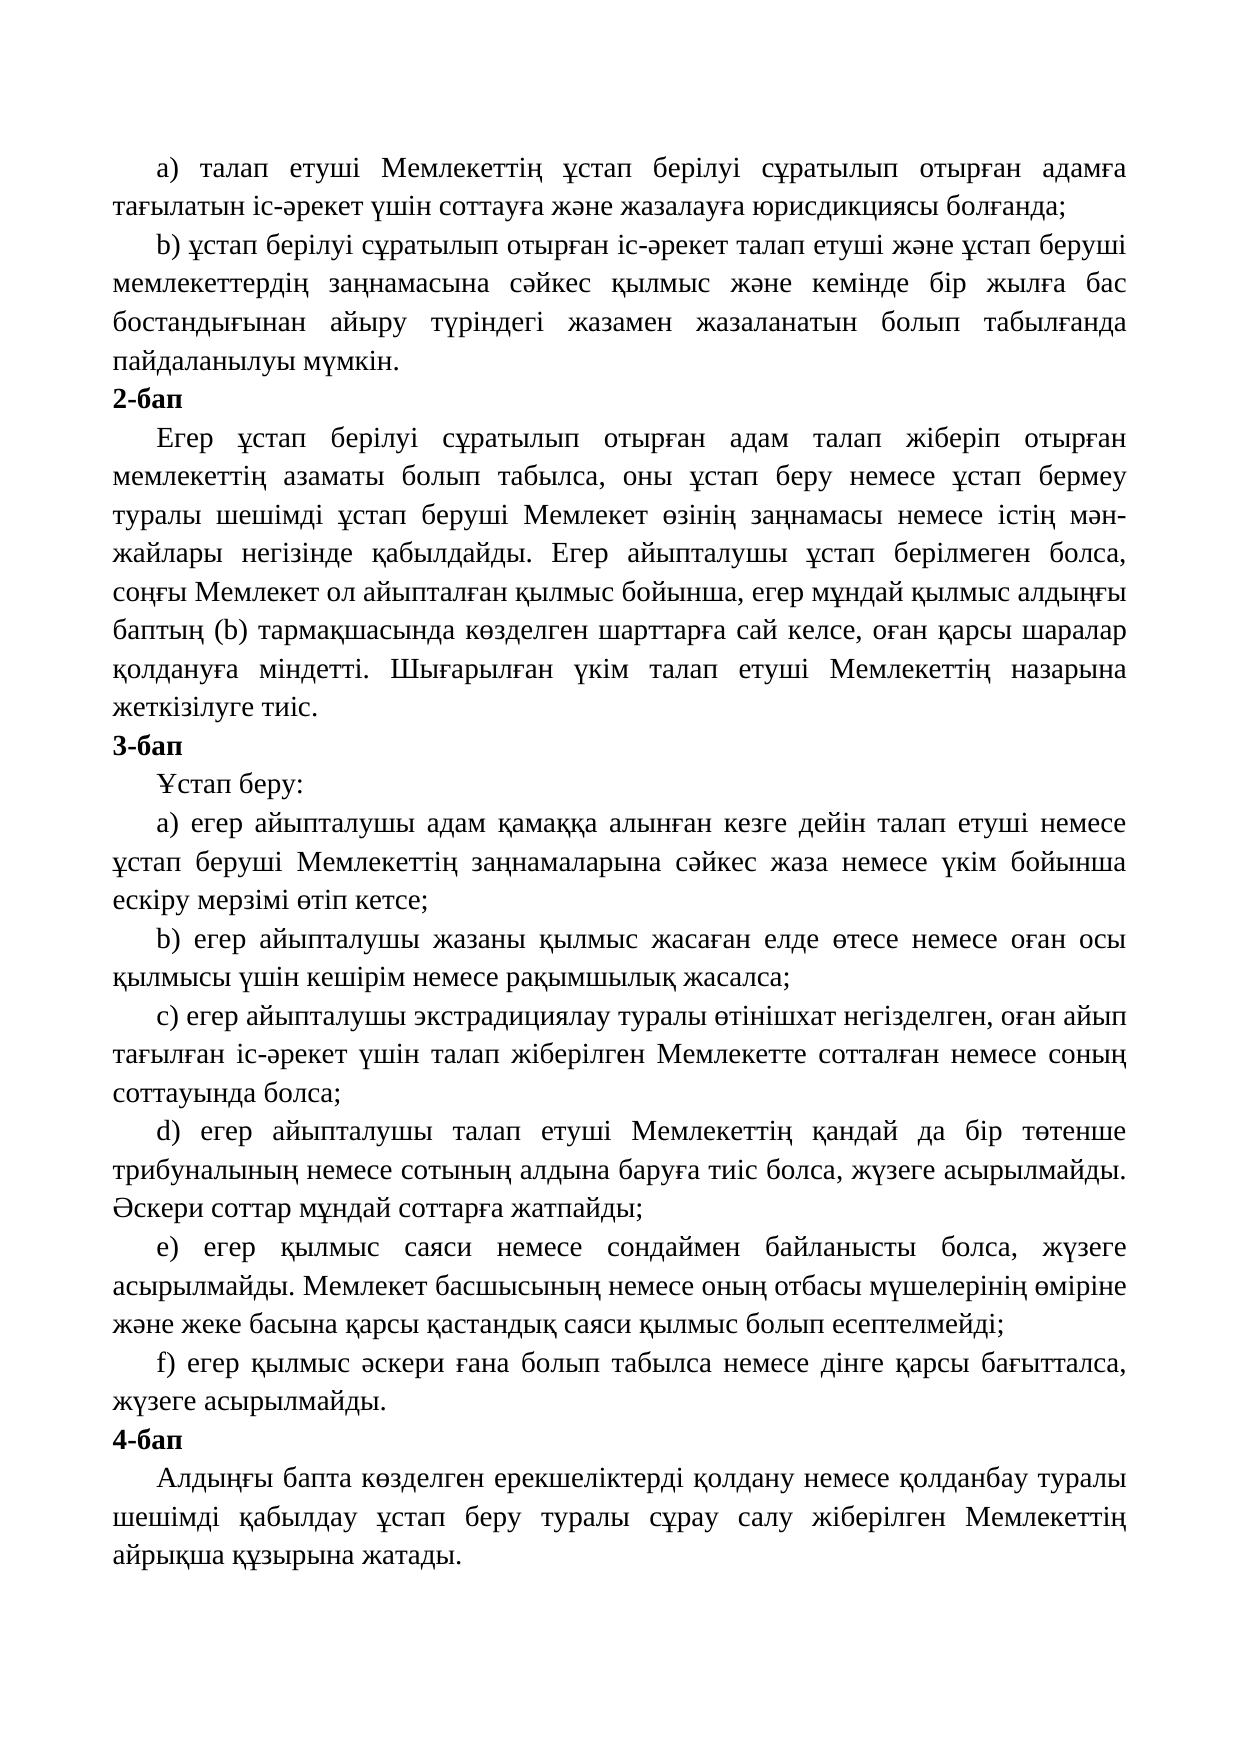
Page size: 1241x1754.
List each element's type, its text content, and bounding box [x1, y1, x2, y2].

text d) егер айыпталушы талап етуші Мемлекеттің қандай да бір төтенше трибуналының немесе сотының алдына баруға тиіс болса, жүзеге асырылмайды. Әскери соттар мұндай соттарға жатпайды; [112, 1113, 1128, 1224]
text 4-бап [112, 1422, 1128, 1455]
text c) егер айыпталушы экстрадициялау туралы өтінішхат негізделген, оған айып тағылған іс-әрекет үшін талап жіберілген Мемлекетте сотталған немесе соның соттауында болса; [112, 998, 1128, 1108]
text e) егер қылмыс саяси немесе сондаймен байланысты болса, жүзеге асырылмайды. Мемлекет басшысының немесе оның отбасы мүшелерінің өміріне және жеке басына қарсы қастандық саяси қылмыс болып есептелмейді; [112, 1229, 1128, 1340]
text 3-бап [112, 728, 1128, 762]
text 2-бап [112, 381, 1128, 415]
text f) егер қылмыс әскери ғана болып табылса немесе дінге қарсы бағытталса, жүзеге асырылмайды. [112, 1345, 1128, 1417]
text b) егер айыпталушы жазаны қылмыс жасаған елде өтесе немесе оған осы қылмысы үшін кешірім немесе рақымшылық жасалса; [112, 921, 1128, 993]
text b) ұстап берілуі сұратылып отырған іс-әрекет талап етуші және ұстап беруші мемлекеттердің заңнамасына сәйкес қылмыс және кемінде бір жылға бас бостандығынан айыру түріндегі жазамен жазаланатын болып табылғанда пайдаланылуы мүмкін. [112, 227, 1128, 376]
text а) талап етуші Мемлекеттің ұстап берілуі сұратылып отырған адамға тағылатын іс-әрекет үшін соттауға және жазалауға юрисдикциясы болғанда; [112, 150, 1128, 222]
text Алдыңғы бапта көзделген ерекшеліктерді қолдану немесе қолданбау туралы шешімді қабылдау ұстап беру туралы сұрау салу жіберілген Мемлекеттің айрықша құзырына жатады. [112, 1460, 1128, 1571]
text Ұстап беру: [112, 767, 1128, 800]
text а) егер айыпталушы адам қамаққа алынған кезге дейін талап етуші немесе ұстап беруші Мемлекеттің заңнамаларына сәйкес жаза немесе үкім бойынша ескіру мерзімі өтіп кетсе; [112, 805, 1128, 916]
text Егер ұстап берілуі сұратылып отырған адам талап жіберіп отырған мемлекеттің азаматы болып табылса, оны ұстап беру немесе ұстап бермеу туралы шешімді ұстап беруші Мемлекет өзінің заңнамасы немесе істің мән-жайлары негізінде қабылдайды. Егер айыпталушы ұстап берілмеген болса, соңғы Мемлекет ол айыпталған қылмыс бойынша, егер мұндай қылмыс алдыңғы баптың (b) тармақшасында көзделген шарттарға сай келсе, оған қарсы шаралар қолдануға міндетті. Шығарылған үкім талап етуші Мемлекеттің назарына жеткізілуге тиіс. [112, 420, 1128, 723]
